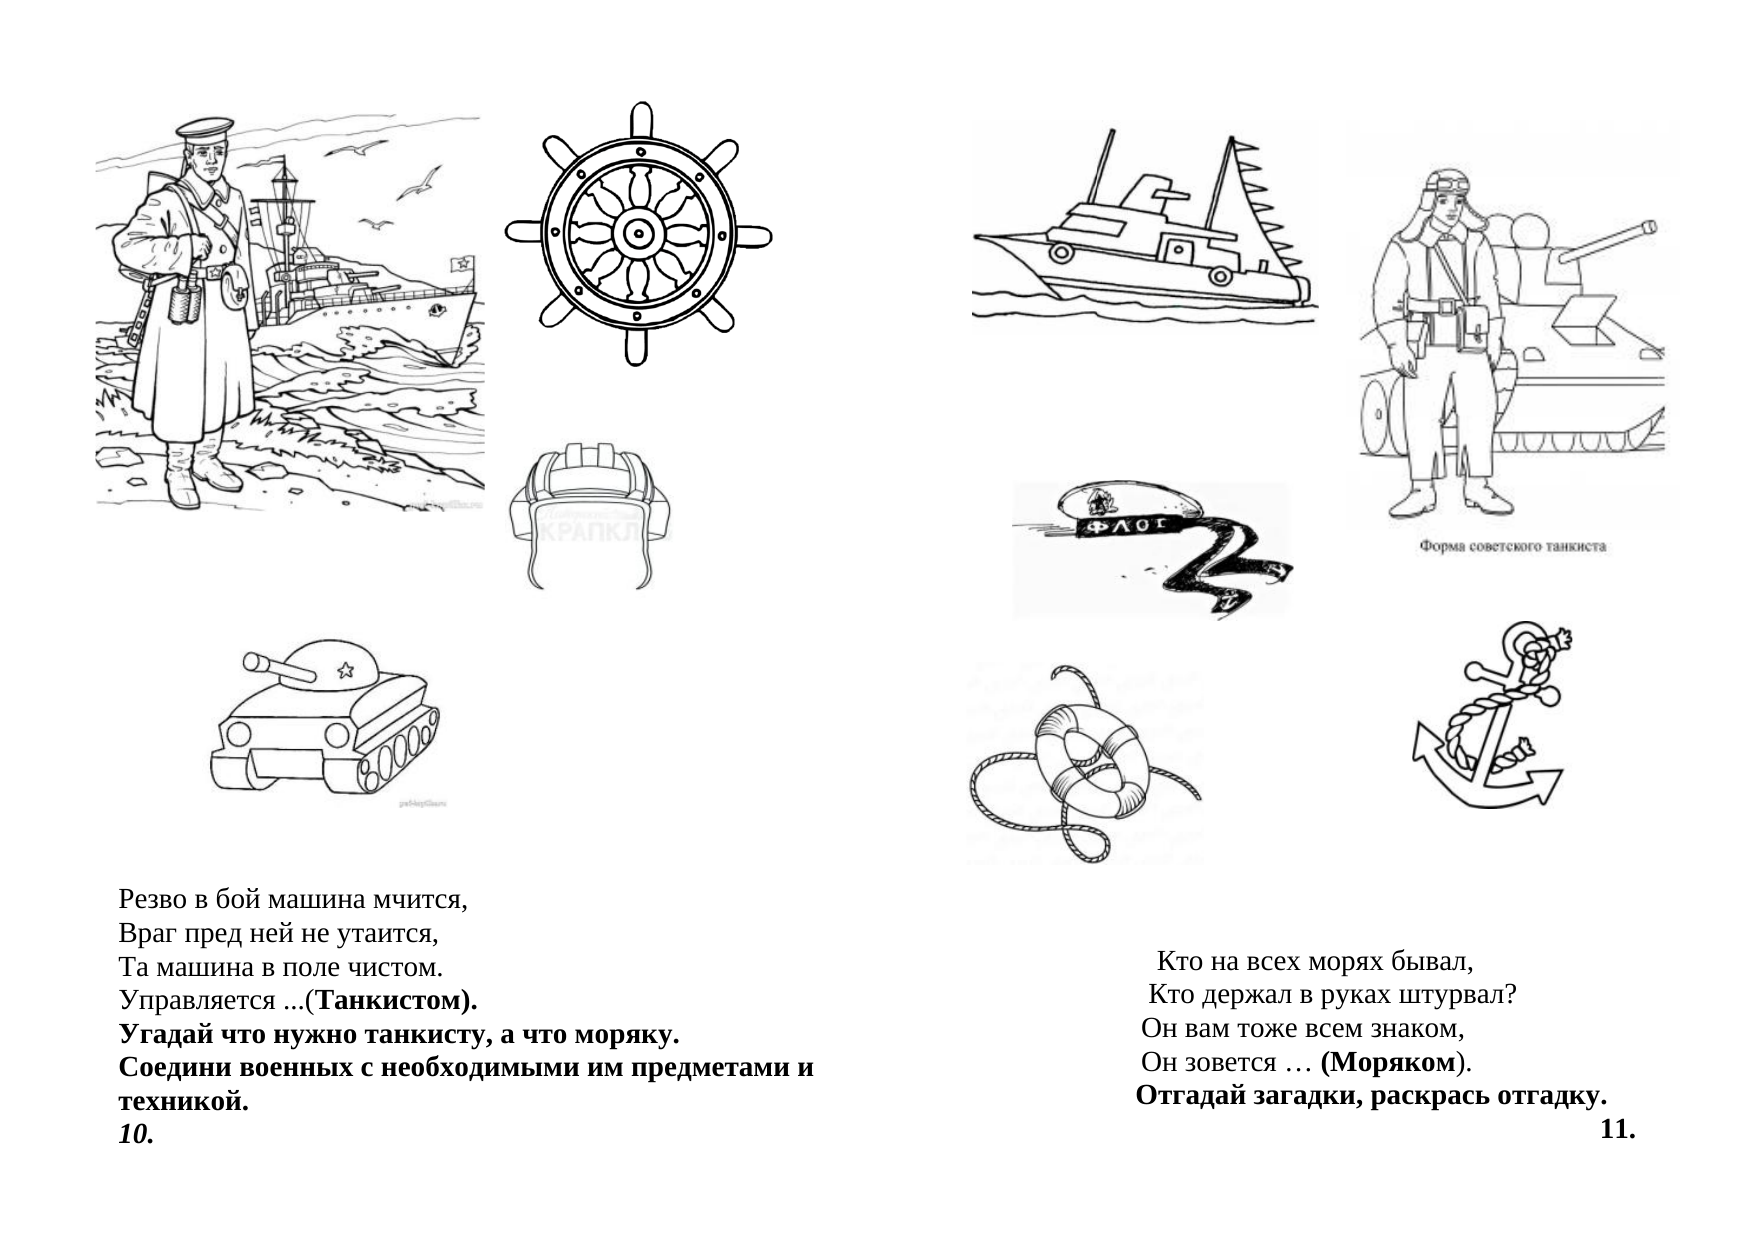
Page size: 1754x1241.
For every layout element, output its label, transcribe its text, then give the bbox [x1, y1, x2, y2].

text Угадай что нужно танкисту, а что моряку. [118, 1016, 840, 1049]
picture [972, 120, 1319, 335]
picture [1012, 480, 1294, 621]
text Он вам тоже всем знаком, [914, 1010, 1636, 1044]
picture [966, 662, 1205, 865]
text Кто на всех морях бывал, [914, 943, 1636, 977]
text Отгадай загадки, раскрась отгадку. [1061, 1077, 1636, 1111]
text Он зовется … (Моряком). [914, 1044, 1636, 1077]
text Резво в бой машина мчится, Враг пред ней не утаится, Та машина в поле чистом. Управляется ...(Танкистом). [118, 882, 840, 1016]
picture [202, 623, 448, 808]
picture [504, 429, 675, 600]
text Соедини военных с необходимыми им предметами и техникой. [118, 1049, 840, 1116]
picture [95, 113, 485, 512]
text 10. [118, 1116, 840, 1150]
picture [1412, 621, 1573, 809]
picture [504, 101, 773, 367]
picture [1345, 120, 1680, 596]
text Кто держал в руках штурвал? [914, 977, 1636, 1010]
text 11. [1061, 1111, 1636, 1144]
